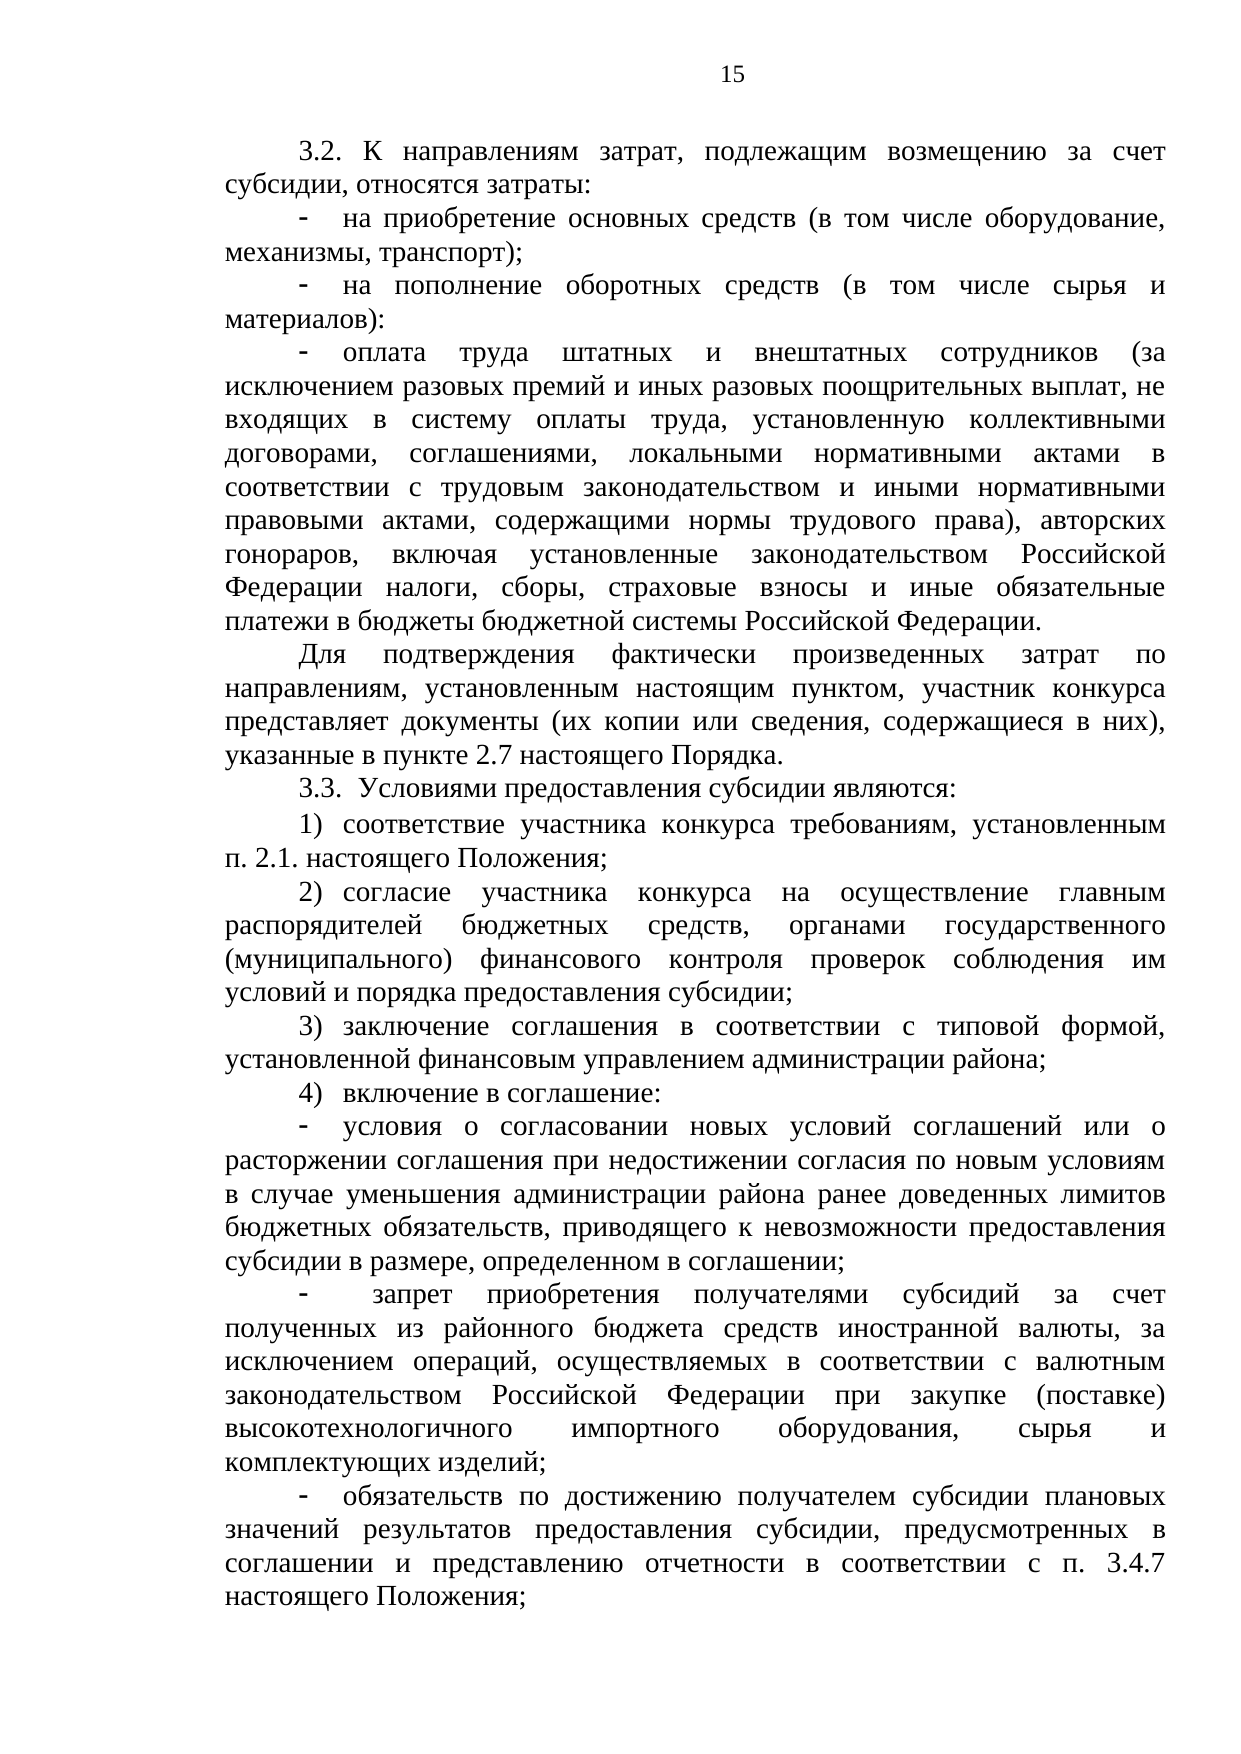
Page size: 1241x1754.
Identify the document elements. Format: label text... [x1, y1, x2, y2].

text Для подтверждения фактически произведенных затрат по направлениям, установленным настоящим пунктом, участник конкурса представляет документы (их копии или сведения, содержащиеся в них), указанные в пункте 2.7 настоящего Порядка. [224, 636, 1166, 771]
list условия о согласовании новых условий соглашений или о расторжении соглашения при недостижении согласия по новым условиям в случае уменьшения администрации района ранее доведенных лимитов бюджетных обязательств, приводящего к невозможности предоставления субсидии в размере, определенном в соглашении; [224, 1108, 1166, 1276]
text 3.2. К направлениям затрат, подлежащим возмещению за счет субсидии, относятся затраты: [224, 133, 1166, 200]
list на пополнение оборотных средств (в том числе сырья и материалов): [224, 267, 1166, 334]
list согласие участника конкурса на осуществление главным распорядителей бюджетных средств, органами государственного (муниципального) финансового контроля проверок соблюдения им условий и порядка предоставления субсидии; [224, 874, 1166, 1008]
list запрет приобретения получателями субсидий за счет полученных из районного бюджета средств иностранной валюты, за исключением операций, осуществляемых в соответствии с валютным законодательством Российской Федерации при закупке (поставке) высокотехнологичного импортного оборудования, сырья и комплектующих изделий; [224, 1276, 1166, 1478]
list на приобретение основных средств (в том числе оборудование, механизмы, транспорт); [224, 200, 1166, 267]
list соответствие участника конкурса требованиям, установленным п. 2.1. настоящего Положения; [224, 807, 1166, 874]
list заключение соглашения в соответствии с типовой формой, установленной финансовым управлением администрации района; [224, 1008, 1166, 1075]
list обязательств по достижению получателем субсидии плановых значений результатов предоставления субсидии, предусмотренных в соглашении и представлению отчетности в соответствии с п. 3.4.7 настоящего Положения; [224, 1478, 1166, 1612]
list включение в соглашение: [224, 1075, 1166, 1108]
list оплата труда штатных и внештатных сотрудников (за исключением разовых премий и иных разовых поощрительных выплат, не входящих в систему оплаты труда, установленную коллективными договорами, соглашениями, локальными нормативными актами в соответствии с трудовым законодательством и иными нормативными правовыми актами, содержащими нормы трудового права), авторских гонораров, включая установленные законодательством Российской Федерации налоги, сборы, страховые взносы и иные обязательные платежи в бюджеты бюджетной системы Российской Федерации. [224, 334, 1166, 636]
list Условиями предоставления субсидии являются: [224, 771, 1166, 804]
